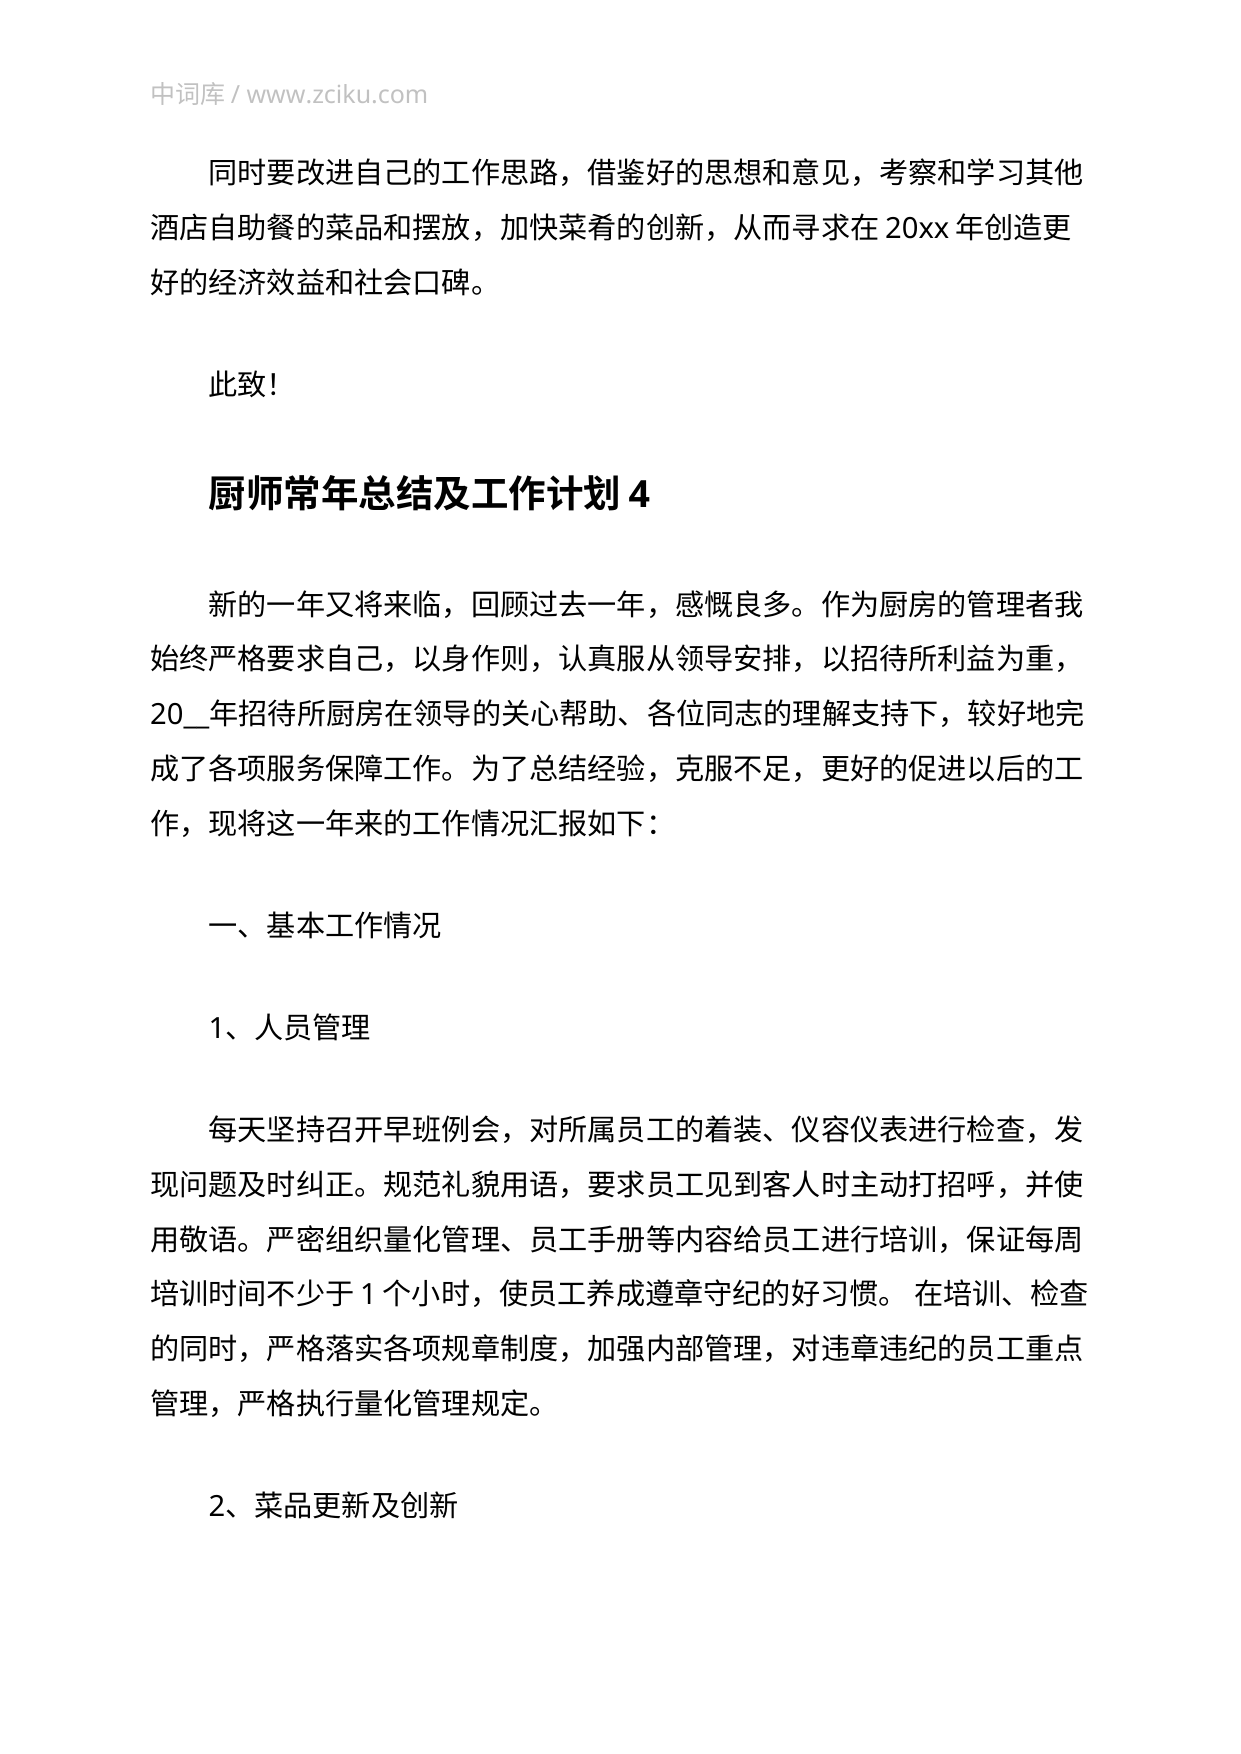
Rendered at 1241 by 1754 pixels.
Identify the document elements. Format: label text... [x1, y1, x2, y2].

text 厨师常年总结及工作计划4 [150, 463, 1090, 518]
text 每天坚持召开早班例会，对所属员工的着装、仪容仪表进行检查，发现问题及时纠正。规范礼貌用语，要求员工见到客人时主动打招呼，并使用敬语。严密组织量化管理、员工手册等内容给员工进行培训，保证每周培训时间不少于1个小时，使员工养成遵章守纪的好习惯。 在培训、检查的同时，严格落实各项规章制度，加强内部管理，对违章违纪的员工重点管理，严格执行量化管理规定。 [150, 1106, 1090, 1423]
text 2、菜品更新及创新 [150, 1483, 1090, 1525]
text 同时要改进自己的工作思路，借鉴好的思想和意见，考察和学习其他酒店自助餐的菜品和摆放，加快菜肴的创新，从而寻求在20xx年创造更好的经济效益和社会口碑。 [150, 150, 1090, 302]
text 此致！ [150, 362, 1090, 404]
text 1、人员管理 [150, 1004, 1090, 1047]
text 新的一年又将来临，回顾过去一年，感慨良多。作为厨房的管理者我始终严格要求自己，以身作则，认真服从领导安排，以招待所利益为重，20__年招待所厨房在领导的关心帮助、各位同志的理解支持下，较好地完成了各项服务保障工作。为了总结经验，克服不足，更好的促进以后的工作，现将这一年来的工作情况汇报如下： [150, 581, 1090, 843]
text 一、基本工作情况 [150, 902, 1090, 945]
